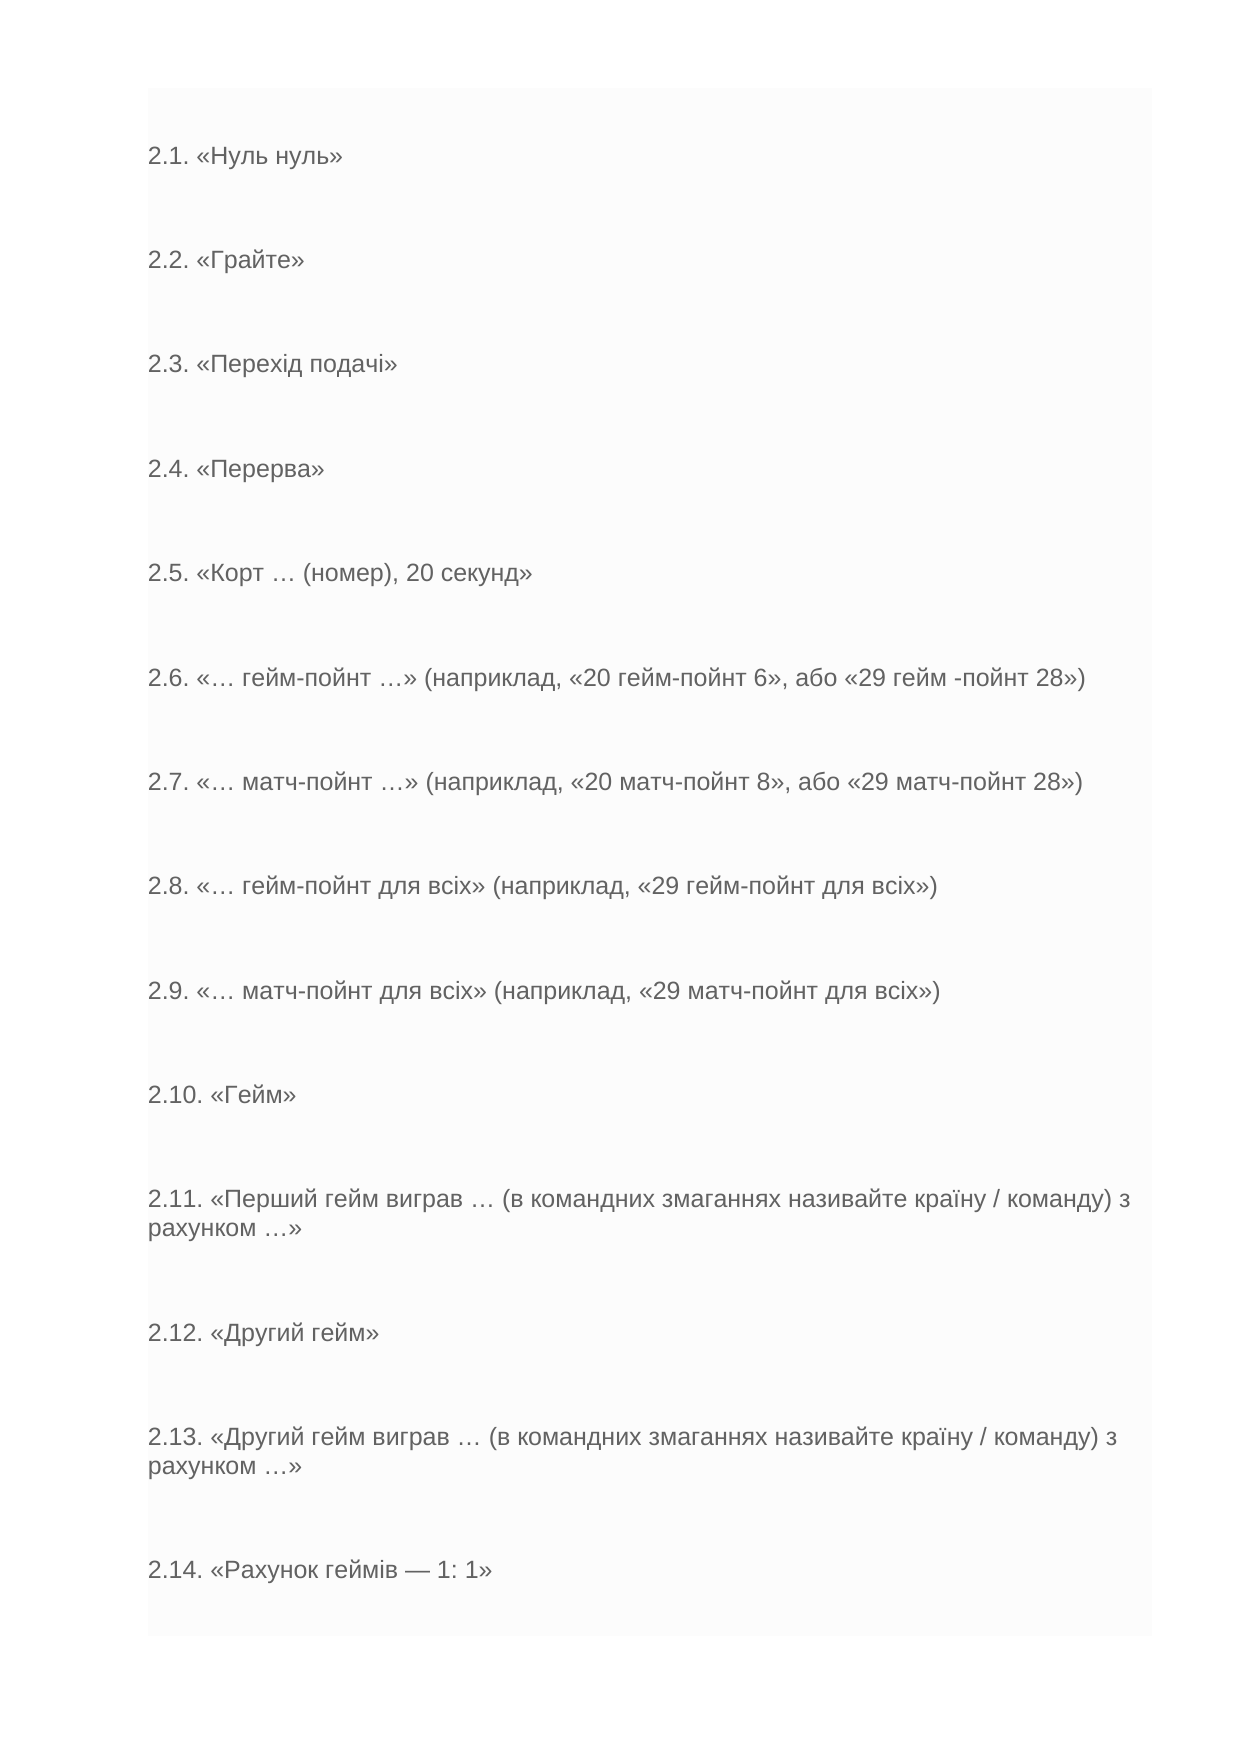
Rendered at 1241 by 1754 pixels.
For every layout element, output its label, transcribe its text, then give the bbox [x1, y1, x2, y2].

text 2.2. «Грайте» [148, 245, 1152, 274]
text 2.8. «… гейм-пойнт для всіх» (наприклад, «29 гейм-пойнт для всіх») [148, 871, 1152, 900]
text 2.3. «Перехід подачі» [148, 349, 1152, 378]
text 2.1. «Нуль нуль» [148, 141, 1152, 169]
text 2.9. «… матч-пойнт для всіх» (наприклад, «29 матч-пойнт для всіх») [148, 976, 1152, 1004]
text 2.10. «Гейм» [148, 1080, 1152, 1109]
text 2.13. «Другий гейм виграв … (в командних змаганнях називайте країну / команду) з рахунком …» [148, 1422, 1152, 1479]
text 2.12. «Другий гейм» [148, 1318, 1152, 1346]
text 2.14. «Рахунок геймів — 1: 1» [148, 1555, 1152, 1584]
text 2.7. «… матч-пойнт …» (наприклад, «20 матч-пойнт 8», або «29 матч-пойнт 28») [148, 767, 1152, 796]
text 2.4. «Перерва» [148, 454, 1152, 483]
text 2.11. «Перший гейм виграв … (в командних змаганнях називайте країну / команду) з рахунком …» [148, 1184, 1152, 1242]
text 2.5. «Корт … (номер), 20 секунд» [148, 558, 1152, 587]
text 2.6. «… гейм-пойнт …» (наприклад, «20 гейм-пойнт 6», або «29 гейм -пойнт 28») [148, 663, 1152, 691]
